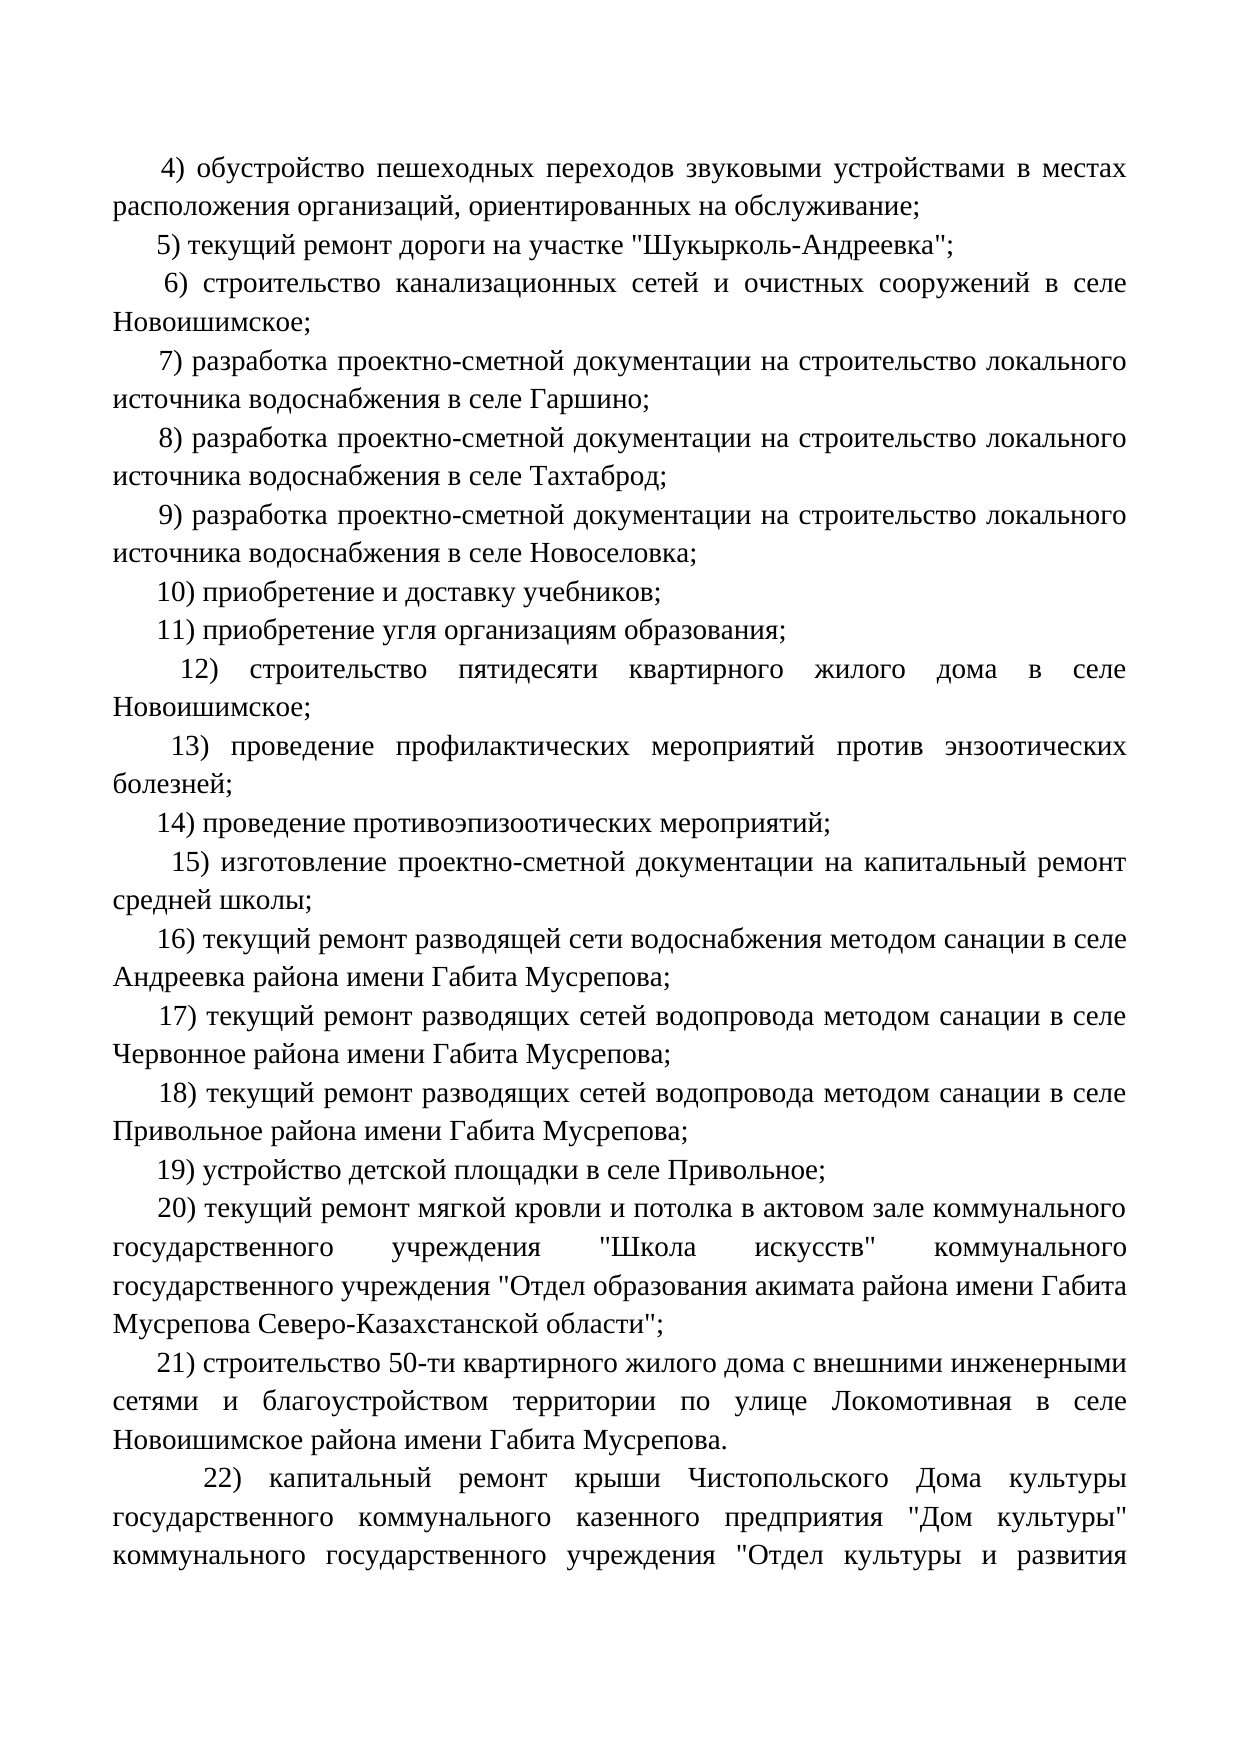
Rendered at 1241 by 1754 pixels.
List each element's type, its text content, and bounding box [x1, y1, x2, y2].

text 4) обустройство пешеходных переходов звуковыми устройствами в местах расположения организаций, ориентированных на обслуживание; [112, 150, 1128, 222]
text 15) изготовление проектно-сметной документации на капитальный ремонт средней школы; [112, 844, 1128, 916]
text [112, 1460, 1128, 1571]
text 7) разработка проектно-сметной документации на строительство локального источника водоснабжения в селе Гаршино; [112, 343, 1128, 415]
text 10) приобретение и доставку учебников; [112, 574, 1128, 607]
text 8) разработка проектно-сметной документации на строительство локального источника водоснабжения в селе Тахтаброд; [112, 420, 1128, 492]
text 18) текущий ремонт разводящих сетей водопровода методом санации в селе Привольное района имени Габита Мусрепова; [112, 1075, 1128, 1147]
text 16) текущий ремонт разводящей сети водоснабжения методом санации в селе Андреевка района имени Габита Мусрепова; [112, 921, 1128, 993]
text 13) проведение профилактических мероприятий против энзоотических болезней; [112, 728, 1128, 800]
text 14) проведение противоэпизоотических мероприятий; [112, 805, 1128, 839]
text 20) текущий ремонт мягкой кровли и потолка в актовом зале коммунального государственного учреждения "Школа искусств" коммунального государственного учреждения "Отдел образования акимата района имени Габита Мусрепова Северо-Казахстанской области"; [112, 1191, 1128, 1340]
text 17) текущий ремонт разводящих сетей водопровода методом санации в селе Червонное района имени Габита Мусрепова; [112, 998, 1128, 1070]
text 6) строительство канализационных сетей и очистных сооружений в селе Новоишимское; [112, 266, 1128, 338]
text 12) строительство пятидесяти квартирного жилого дома в селе Новоишимское; [112, 651, 1128, 723]
text 19) устройство детской площадки в селе Привольное; [112, 1152, 1128, 1186]
text 21) строительство 50-ти квартирного жилого дома с внешними инженерными сетями и благоустройством территории по улице Локомотивная в селе Новоишимское района имени Габита Мусрепова. [112, 1345, 1128, 1455]
text 9) разработка проектно-сметной документации на строительство локального источника водоснабжения в селе Новоселовка; [112, 497, 1128, 569]
text 5) текущий ремонт дороги на участке "Шукырколь-Андреевка"; [112, 227, 1128, 261]
text 11) приобретение угля организациям образования; [112, 612, 1128, 646]
